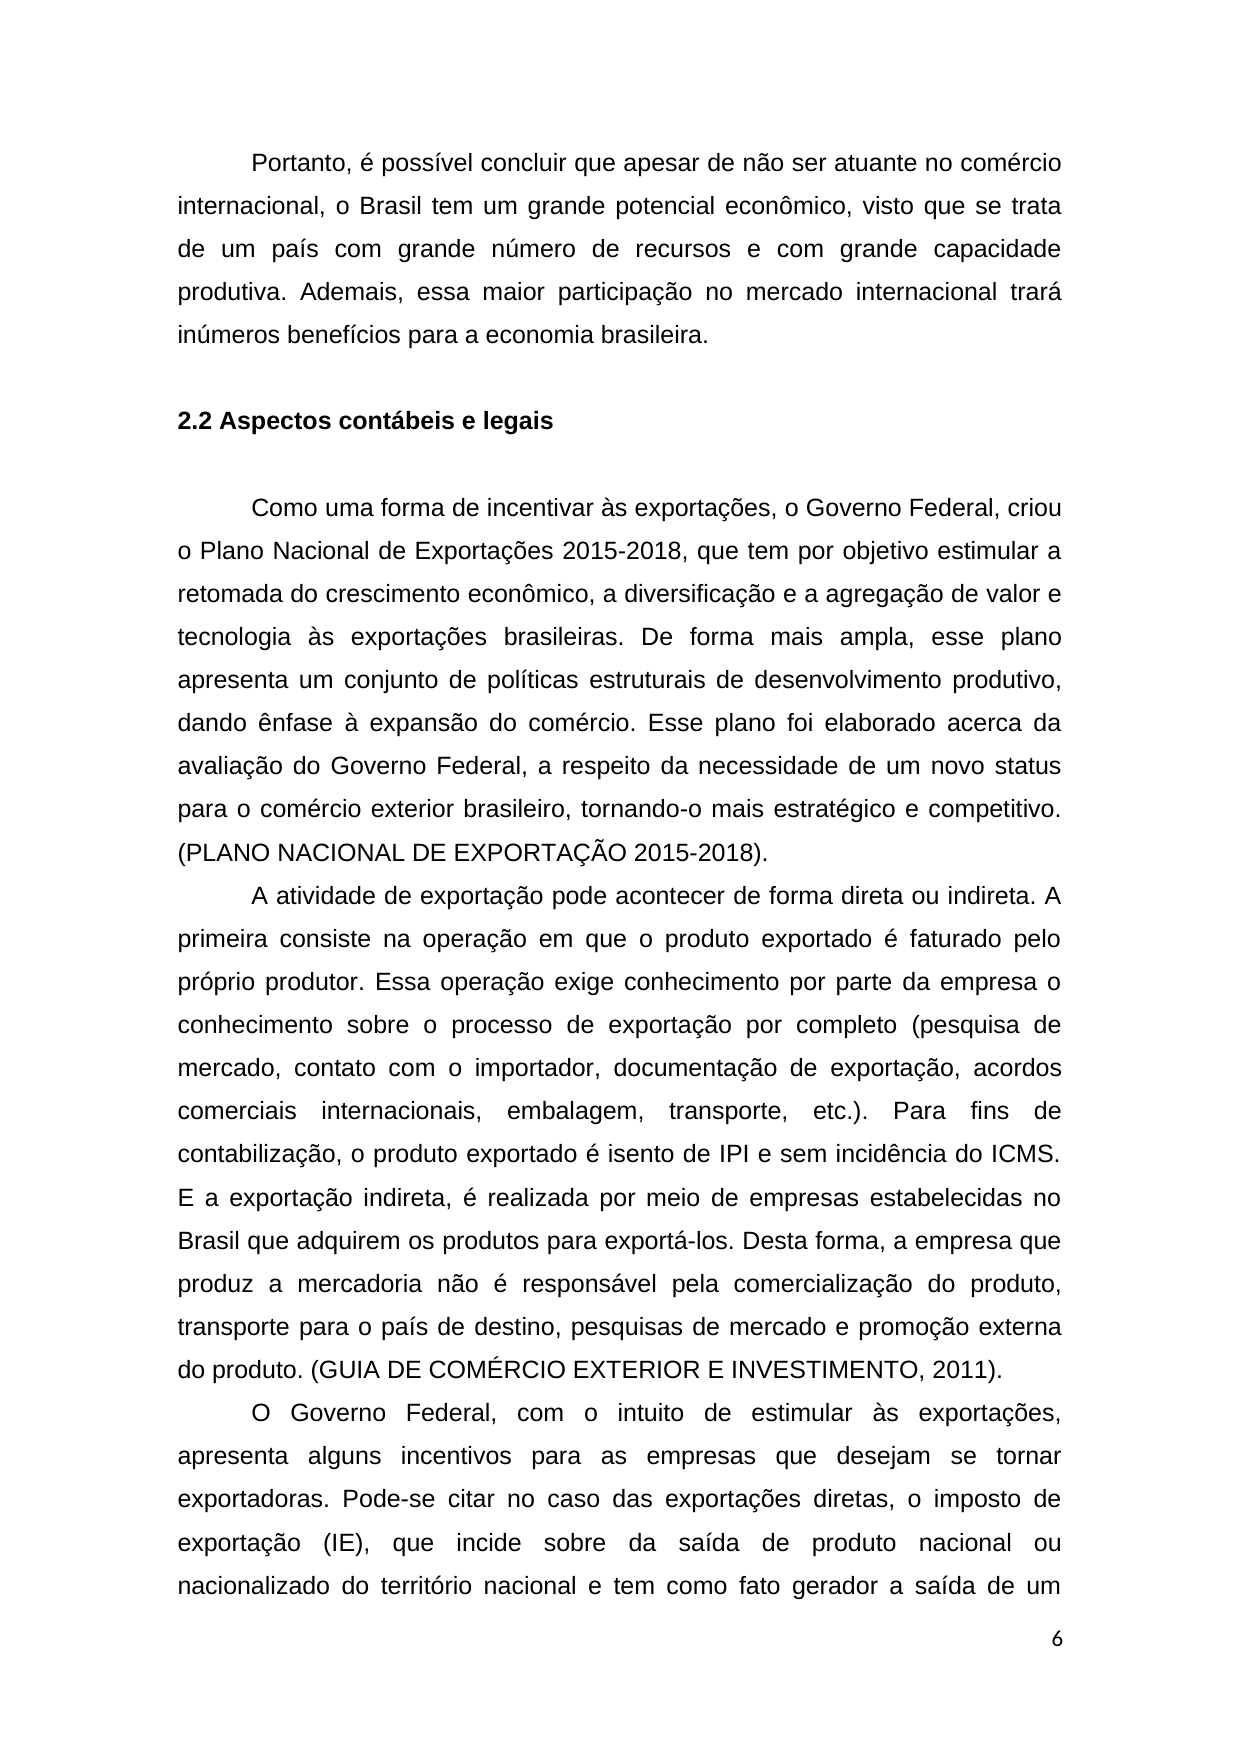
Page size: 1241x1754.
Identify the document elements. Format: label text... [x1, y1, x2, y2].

list A atividade de exportação pode acontecer de forma direta ou indireta. A primeira consiste na operação em que o produto exportado é faturado pelo próprio produtor. Essa operação exige conhecimento por parte da empresa o conhecimento sobre o processo de exportação por completo (pesquisa de mercado, contato com o importador, documentação de exportação, acordos comerciais internacionais, embalagem, transporte, etc.). Para fins de contabilização, o produto exportado é isento de IPI e sem incidência do ICMS. E a exportação indireta, é realizada por meio de empresas estabelecidas no Brasil que adquirem os produtos para exportá-los. Desta forma, a empresa que produz a mercadoria não é responsável pela comercialização do produto, transporte para o país de destino, pesquisas de mercado e promoção externa do produto. (GUIA DE COMÉRCIO EXTERIOR E INVESTIMENTO, 2011). [177, 881, 1063, 1384]
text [177, 1398, 1063, 1599]
list Portanto, é possível concluir que apesar de não ser atuante no comércio internacional, o Brasil tem um grande potencial econômico, visto que se trata de um país com grande número de recursos e com grande capacidade produtiva. Ademais, essa maior participação no mercado internacional trará inúmeros benefícios para a economia brasileira. [177, 148, 1063, 349]
list Como uma forma de incentivar às exportações, o Governo Federal, criou o Plano Nacional de Exportações 2015-2018, que tem por objetivo estimular a retomada do crescimento econômico, a diversificação e a agregação de valor e tecnologia às exportações brasileiras. De forma mais ampla, esse plano apresenta um conjunto de políticas estruturais de desenvolvimento produtivo, dando ênfase à expansão do comércio. Esse plano foi elaborado acerca da avaliação do Governo Federal, a respeito da necessidade de um novo status para o comércio exterior brasileiro, tornando-o mais estratégico e competitivo. (PLANO NACIONAL DE EXPORTAÇÃO 2015-2018). [177, 493, 1063, 866]
list 2.2 Aspectos contábeis e legais [177, 406, 1063, 435]
